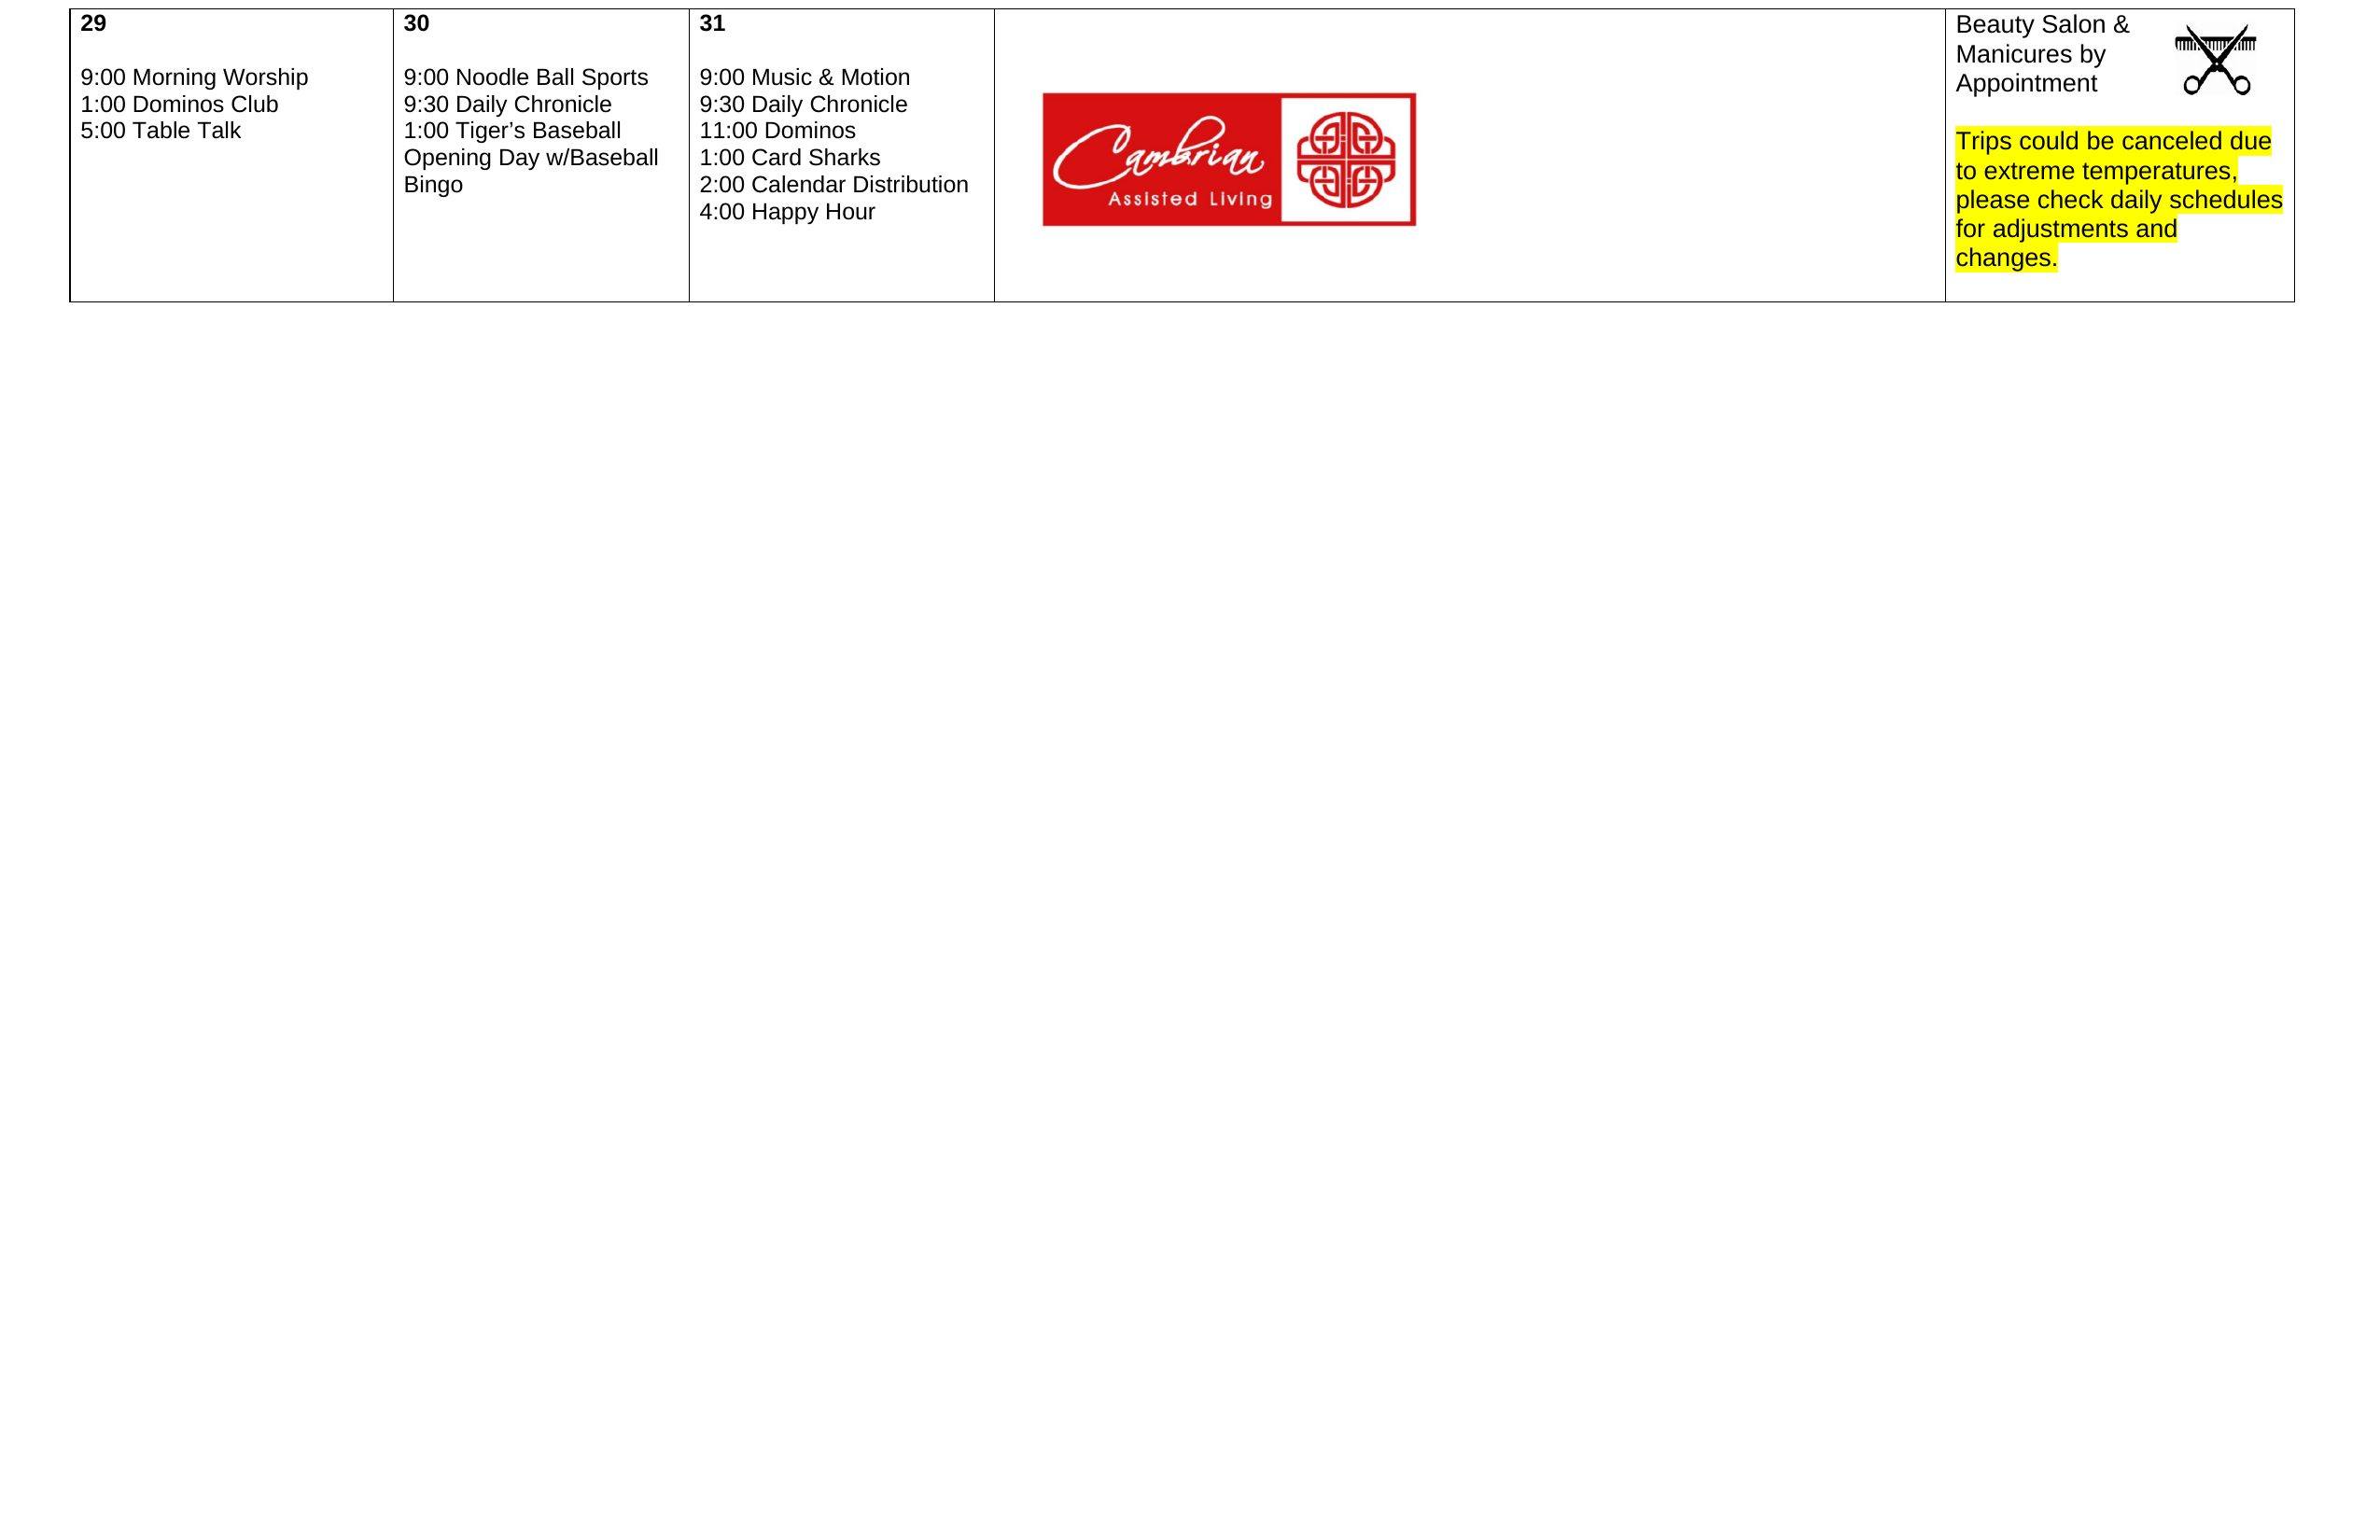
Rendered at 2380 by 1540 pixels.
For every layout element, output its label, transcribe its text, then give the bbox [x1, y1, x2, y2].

table_cell [995, 9, 1945, 301]
table_cell Beauty Salon & Manicures by Appointment Trips could be canceled due to extreme temperatures, please check daily schedules for adjustments and changes. [1946, 9, 2294, 301]
picture [2174, 21, 2257, 94]
picture [1029, 76, 1435, 248]
table_cell 30 9:00 Noodle Ball Sports 9:30 Daily Chronicle 1:00 Tiger’s Baseball Opening Day w/Baseball Bingo [394, 9, 689, 301]
table_cell 29 9:00 Morning Worship 1:00 Dominos Club 5:00 Table Talk [71, 9, 393, 301]
table_cell 31 9:00 Music & Motion 9:30 Daily Chronicle 11:00 Dominos 1:00 Card Sharks 2:00 Calendar Distribution 4:00 Happy Hour [690, 9, 994, 301]
